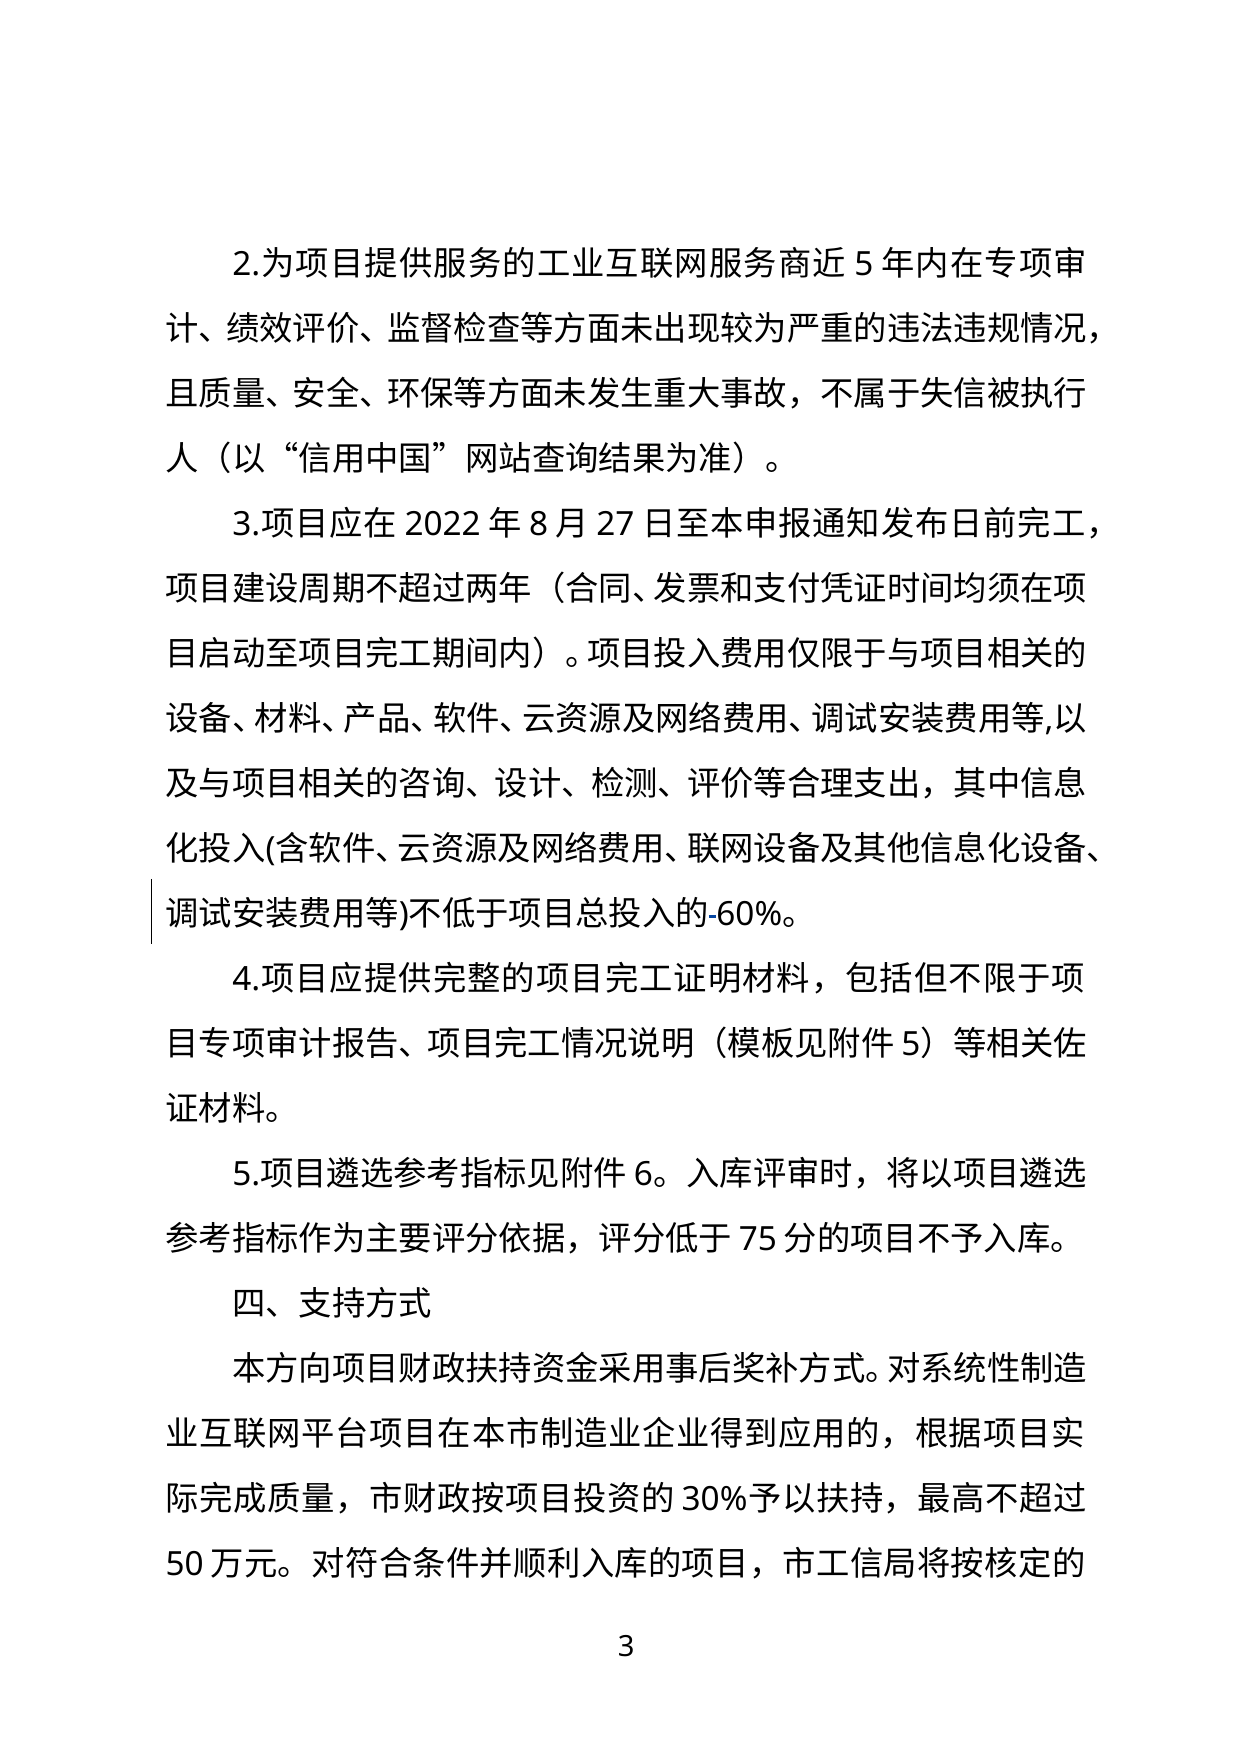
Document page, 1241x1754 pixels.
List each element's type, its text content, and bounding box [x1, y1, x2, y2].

text 四、支持方式 [165, 1334, 1087, 1399]
list 3.项目应在2022年8月27日至本申报通知发布日前完工，项目建设周期不超过两年（合同、发票和支付凭证时间均须在项目启动至项目完工期间内）。项目投入费用仅限于与项目相关的设备、材料、产品、软件、云资源及网络费用、调试安装费用等,以及与项目相关的咨询、设计、检测、评价等合理支出，其中信息化投入(含软件、云资源及网络费用、联网设备及其他信息化设备、调试安装费用等)不低于项目总投入的60%。 [165, 489, 1087, 1009]
subtitle 4.项目应提供完整的项目完工证明材料，包括但不限于项目专项审计报告、项目完工情况说明（模板见附件5）等相关佐证材料。 [165, 1009, 1087, 1204]
subtitle 5.项目遴选参考指标见附件6。入库评审时，将以项目遴选参考指标作为主要评分依据，评分低于75分的项目不予入库。 [165, 1204, 1087, 1334]
subtitle 2.为项目提供服务的工业互联网服务商近5年内在专项审计、绩效评价、监督检查等方面未出现较为严重的违法违规情况，且质量、安全、环保等方面未发生重大事故，不属于失信被执行人（以“信用中国”网站查询结果为准）。 [165, 229, 1087, 489]
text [165, 1399, 1087, 1594]
